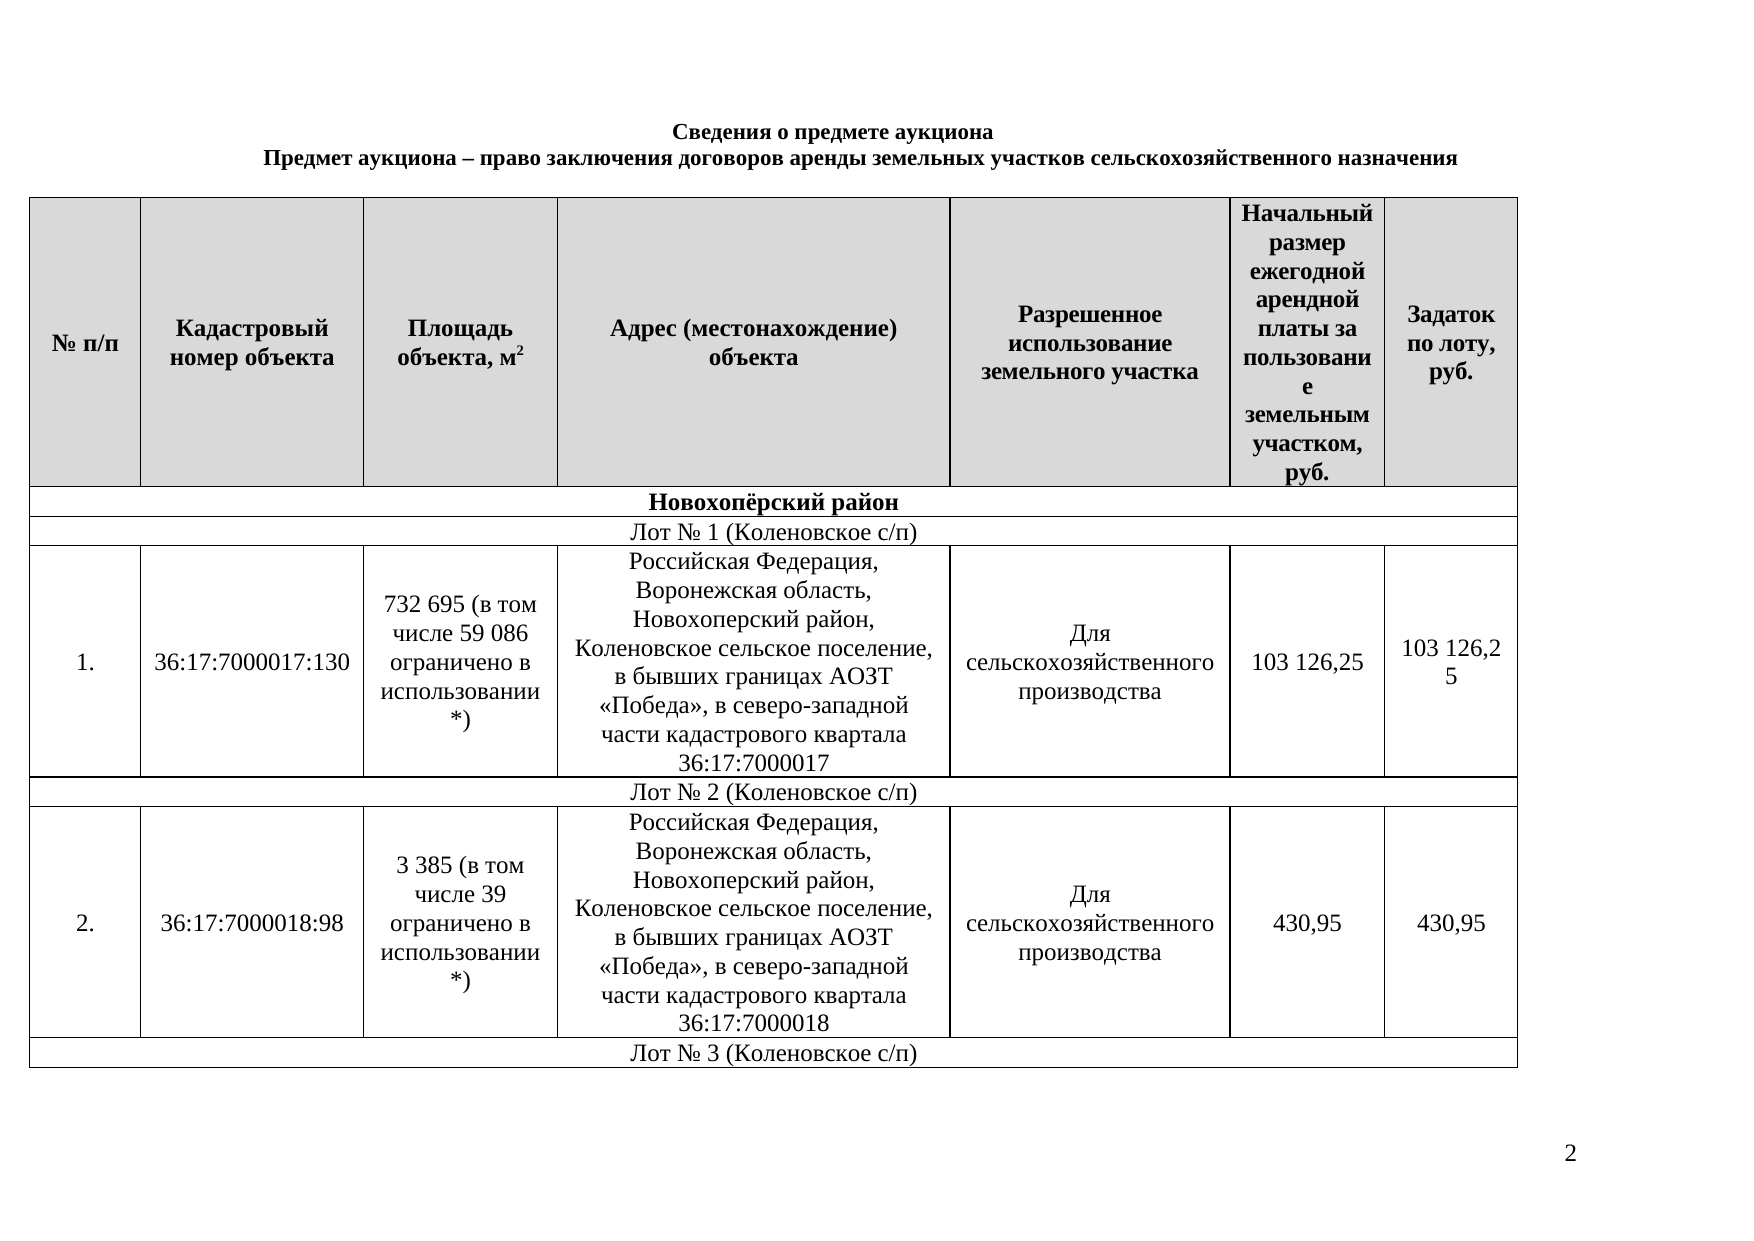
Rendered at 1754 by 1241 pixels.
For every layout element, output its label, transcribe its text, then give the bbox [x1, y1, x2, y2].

table_cell 36:17:7000017:130 [141, 546, 363, 776]
table_cell Российская Федерация, Воронежская область, Новохоперский район, Коленовское сельское поселение, в бывших границах АОЗТ «Победа», в северо-западной части кадастрового квартала 36:17:7000017 [558, 546, 949, 776]
table_cell Лот № 2 (Коленовское с/п) [30, 778, 1517, 806]
table_cell 732 695 (в том числе 59 086 ограничено в использовании*) [364, 546, 557, 776]
table_header Задаток по лоту, руб. [1385, 198, 1517, 486]
table_header Кадастровый номер объекта [141, 198, 363, 486]
table_cell 2. [30, 807, 140, 1037]
table_cell Лот № 1 (Коленовское с/п) [30, 517, 1517, 545]
table_cell 3 385 (в том числе 39 ограничено в использовании*) [364, 807, 557, 1037]
table_header Разрешенное использование земельного участка [951, 198, 1229, 486]
table_cell 430,95 [1385, 807, 1517, 1037]
table_header Начальный размер ежегодной арендной платы за пользование земельным участком, руб. [1231, 198, 1384, 486]
table_cell Для сельскохозяйственного производства [951, 546, 1229, 776]
table_cell 1. [30, 546, 140, 776]
table_cell 430,95 [1231, 807, 1384, 1037]
table_header Площадь объекта, м2 [364, 198, 557, 486]
table_cell Новохопёрский район [30, 487, 1517, 516]
table_cell 103 126,25 [1231, 546, 1384, 776]
table_header Адрес (местонахождение) объекта [558, 198, 949, 486]
text Предмет аукциона – право заключения договоров аренды земельных участков сельскохозяйственного назначения [89, 144, 1577, 171]
table_cell 36:17:7000018:98 [141, 807, 363, 1037]
table_header № п/п [30, 198, 140, 486]
text Сведения о предмете аукциона [89, 118, 1577, 144]
table_cell Лот № 3 (Коленовское с/п) [30, 1038, 1517, 1067]
table_cell 103 126,25 [1385, 546, 1517, 776]
table_cell Для сельскохозяйственного производства [951, 807, 1229, 1037]
